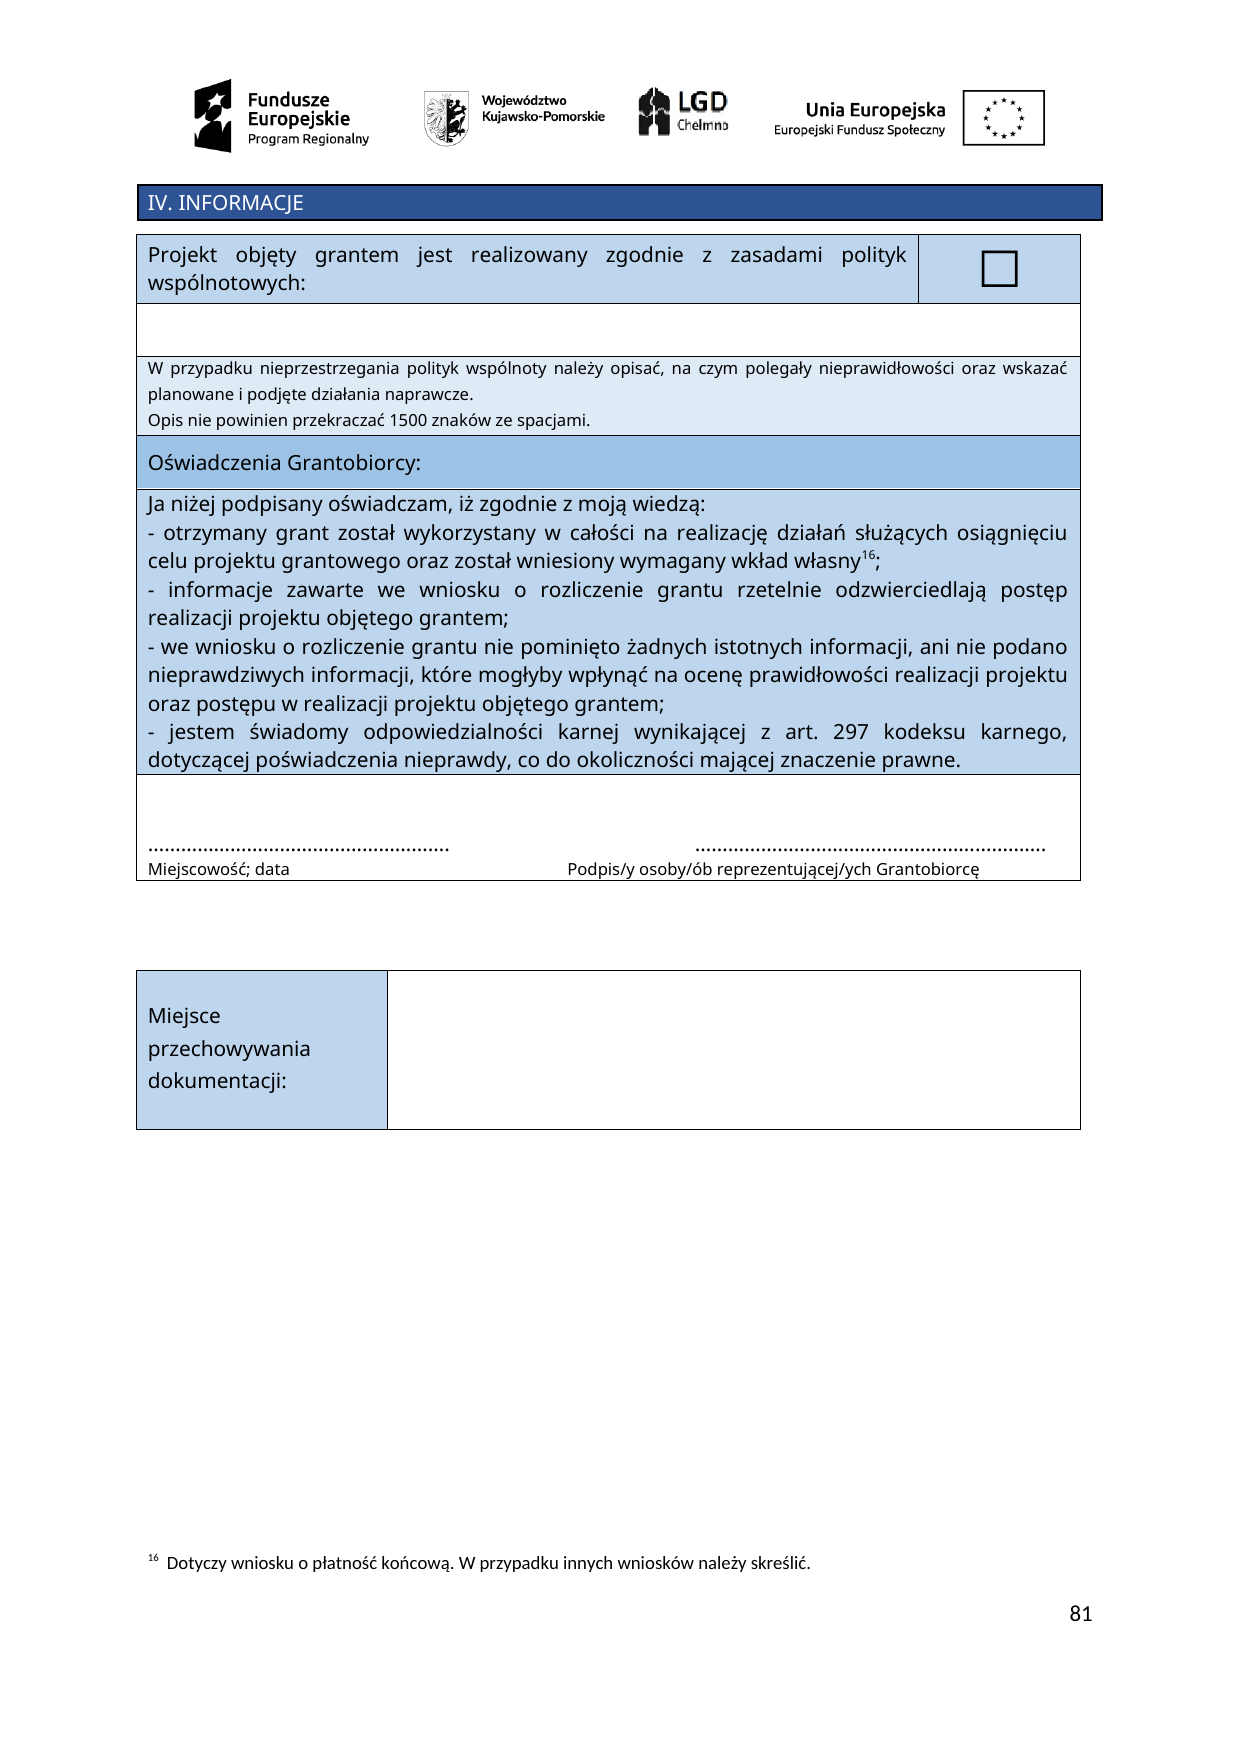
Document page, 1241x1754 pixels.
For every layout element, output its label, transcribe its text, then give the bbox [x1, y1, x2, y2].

table_cell Ja niżej podpisany oświadczam, iż zgodnie z moją wiedzą: - otrzymany grant został wykorzystany w całości na realizację działań służących osiągnięciu celu projektu grantowego oraz został wniesiony wymagany wkład własny; - informacje zawarte we wniosku o rozliczenie grantu rzetelnie odzwierciedlają postęp realizacji projektu objętego grantem; - we wniosku o rozliczenie grantu nie pominięto żadnych istotnych informacji, ani nie podano nieprawdziwych informacji, które mogłyby wpłynąć na ocenę prawidłowości realizacji projektu oraz postępu w realizacji projektu objętego grantem; - jestem świadomy odpowiedzialności karnej wynikającej z art. 297 kodeksu karnego, dotyczącej poświadczenia nieprawdy, co do okoliczności mającej znaczenie prawne. [137, 490, 1080, 774]
table_header Projekt objęty grantem jest realizowany zgodnie z zasadami polityk wspólnotowych: [137, 235, 918, 303]
picture [176, 60, 1064, 172]
subtitle IV. INFORMACJE [139, 186, 1101, 219]
table_cell [137, 304, 1080, 356]
table_cell ………………………………………………. ………………………………………………………. Miejscowość; data Podpis/y osoby/ób reprezentującej/ych Grantobiorcę [137, 775, 1080, 880]
table_cell Oświadczenia Grantobiorcy: [137, 436, 1080, 488]
table_header [388, 971, 1080, 1129]
table_header Miejsce przechowywania dokumentacji: [137, 971, 387, 1129]
table_cell W przypadku nieprzestrzegania polityk wspólnoty należy opisać, na czym polegały nieprawidłowości oraz wskazać planowane i podjęte działania naprawcze. Opis nie powinien przekraczać 1500 znaków ze spacjami. [137, 357, 1080, 435]
